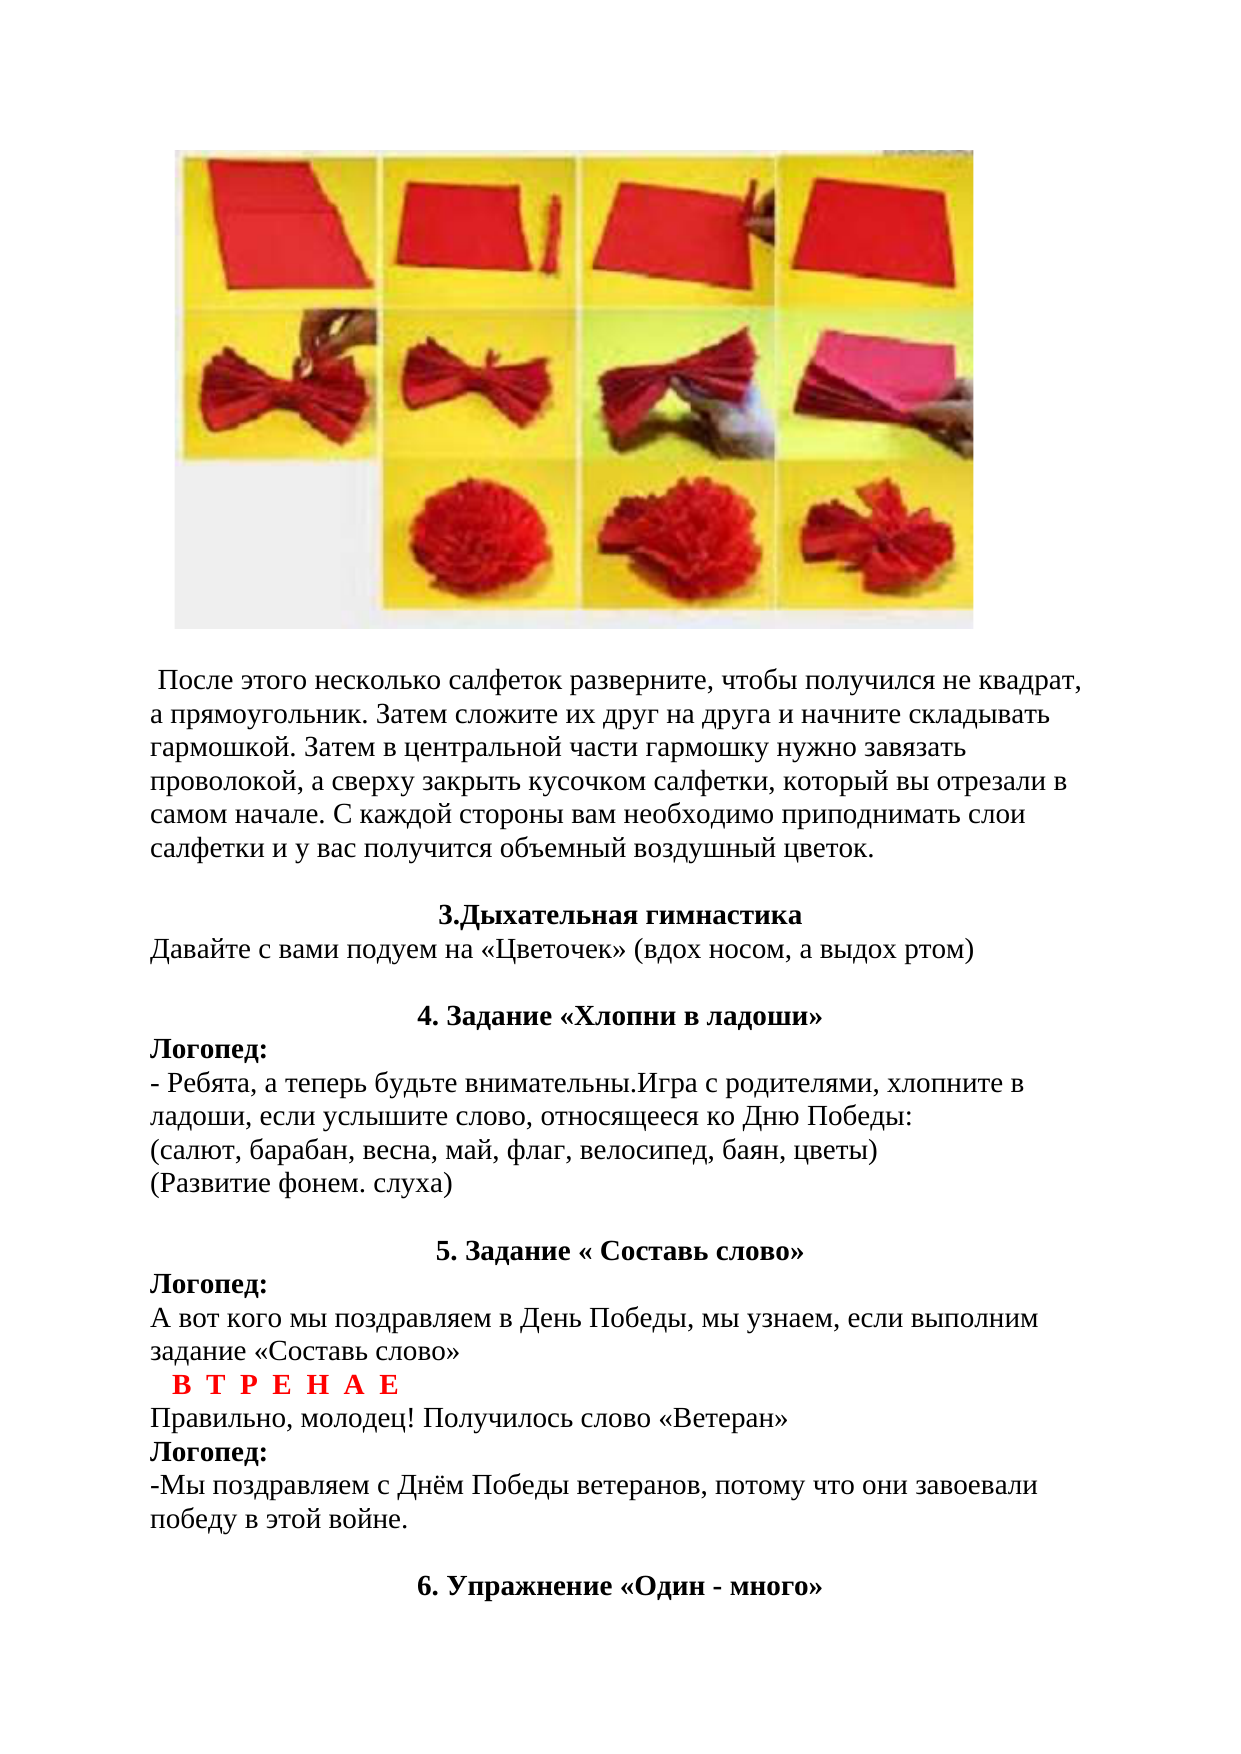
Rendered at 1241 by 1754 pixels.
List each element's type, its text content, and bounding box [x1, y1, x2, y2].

text - Ребята, а теперь будьте внимательны.Игра с родителями, хлопните в ладоши, если услышите слово, относящееся ко Дню Победы: [150, 1065, 1090, 1132]
picture [174, 150, 974, 629]
text Давайте с вами подуем на «Цветочек» (вдох носом, а выдох ртом) [150, 931, 1090, 964]
text 5. Задание « Составь слово» [150, 1233, 1090, 1266]
text 6. Упражнение «Один - много» [150, 1568, 1090, 1602]
text Логопед: [150, 1434, 1090, 1467]
text Правильно, молодец! Получилось слово «Ветеран» [150, 1400, 1090, 1434]
text После этого несколько салфеток разверните, чтобы получился не квадрат, а прямоугольник. Затем сложите их друг на друга и начните складывать гармошкой. Затем в центральной части гармошку нужно завязать проволокой, а сверху закрыть кусочком салфетки, который вы отрезали в самом начале. С каждой стороны вам необходимо приподнимать слои салфетки и у вас получится объемный воздушный цветок. [150, 662, 1090, 864]
text А вот кого мы поздравляем в День Победы, мы узнаем, если выполним задание «Составь слово» [150, 1300, 1090, 1367]
text -Мы поздравляем с Днём Победы ветеранов, потому что они завоевали победу в этой войне. [150, 1467, 1090, 1534]
text В Т Р Е Н А Е [150, 1367, 1090, 1400]
text 4. Задание «Хлопни в ладоши» [150, 998, 1090, 1031]
text Логопед: [150, 1031, 1090, 1065]
text 3.Дыхательная гимнастика [150, 897, 1090, 931]
text (салют, барабан, весна, май, флаг, велосипед, баян, цветы) [150, 1132, 1090, 1166]
text Логопед: [150, 1266, 1090, 1300]
text (Развитие фонем. слуха) [150, 1166, 1090, 1199]
